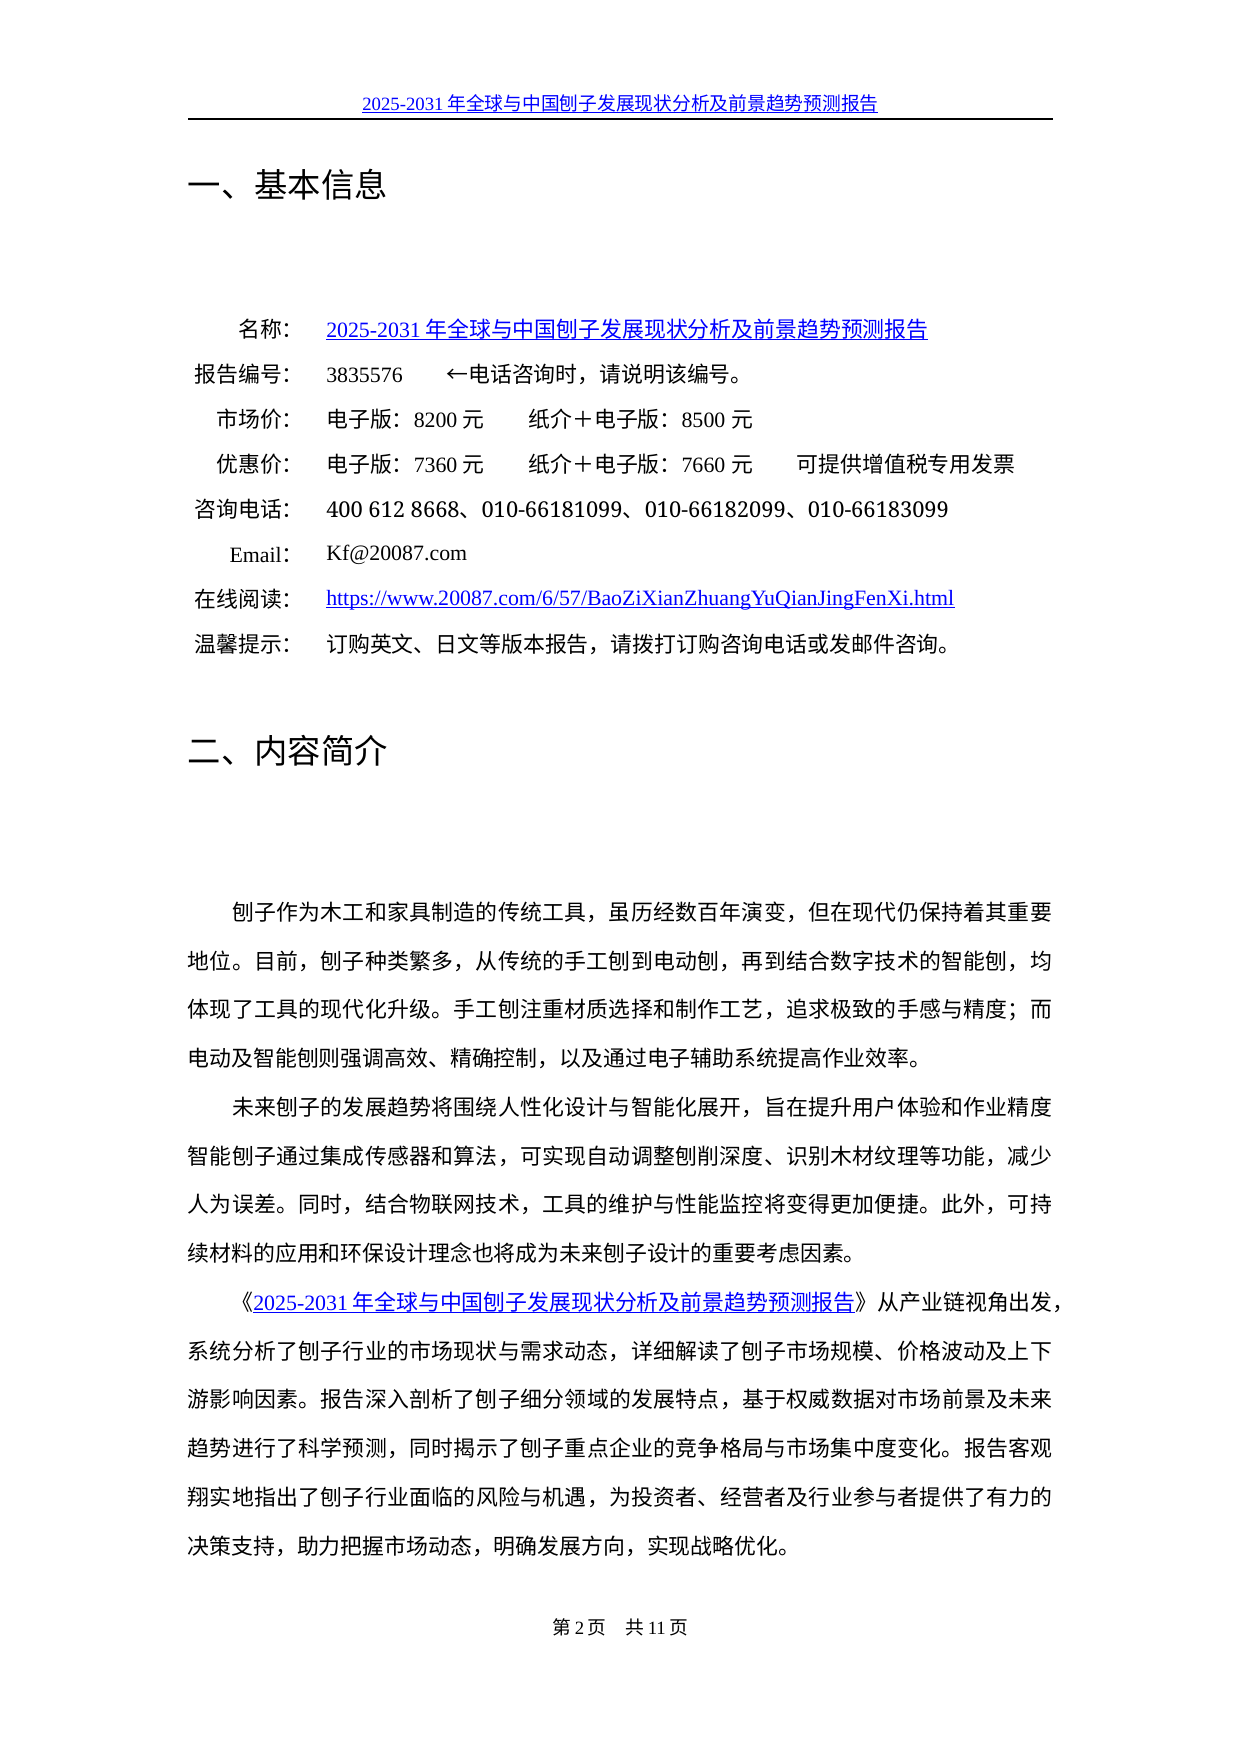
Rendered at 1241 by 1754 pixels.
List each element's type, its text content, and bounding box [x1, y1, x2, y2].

table_cell Email： [167, 537, 315, 582]
table_cell 电子版：8200 元 纸介＋电子版：8500 元 [315, 402, 1073, 447]
table_cell 订购英文、日文等版本报告，请拨打订购咨询电话或发邮件咨询。 [315, 627, 1073, 672]
table_header 名称： [167, 312, 315, 357]
table_cell 400 612 8668、010-66181099、010-66182099、010-66183099 [315, 492, 1073, 537]
title 二、内容简介 [187, 717, 1053, 782]
table_cell [315, 582, 1073, 627]
table_cell 电子版：7360 元 纸介＋电子版：7660 元 可提供增值税专用发票 [315, 447, 1073, 492]
table_cell 优惠价： [167, 447, 315, 492]
table_cell 咨询电话： [167, 492, 315, 537]
table_header 2025-2031年全球与中国刨子发展现状分析及前景趋势预测报告 [315, 312, 1073, 357]
table_cell 温馨提示： [167, 627, 315, 672]
table_cell 市场价： [167, 402, 315, 447]
table_cell Kf@20087.com [315, 537, 1073, 582]
table_cell 报告编号： [167, 357, 315, 402]
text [187, 894, 1053, 1561]
table_cell 在线阅读： [167, 582, 315, 627]
title 一、基本信息 [187, 150, 1053, 215]
table_cell 3835576 ←电话咨询时，请说明该编号。 [315, 357, 1073, 402]
